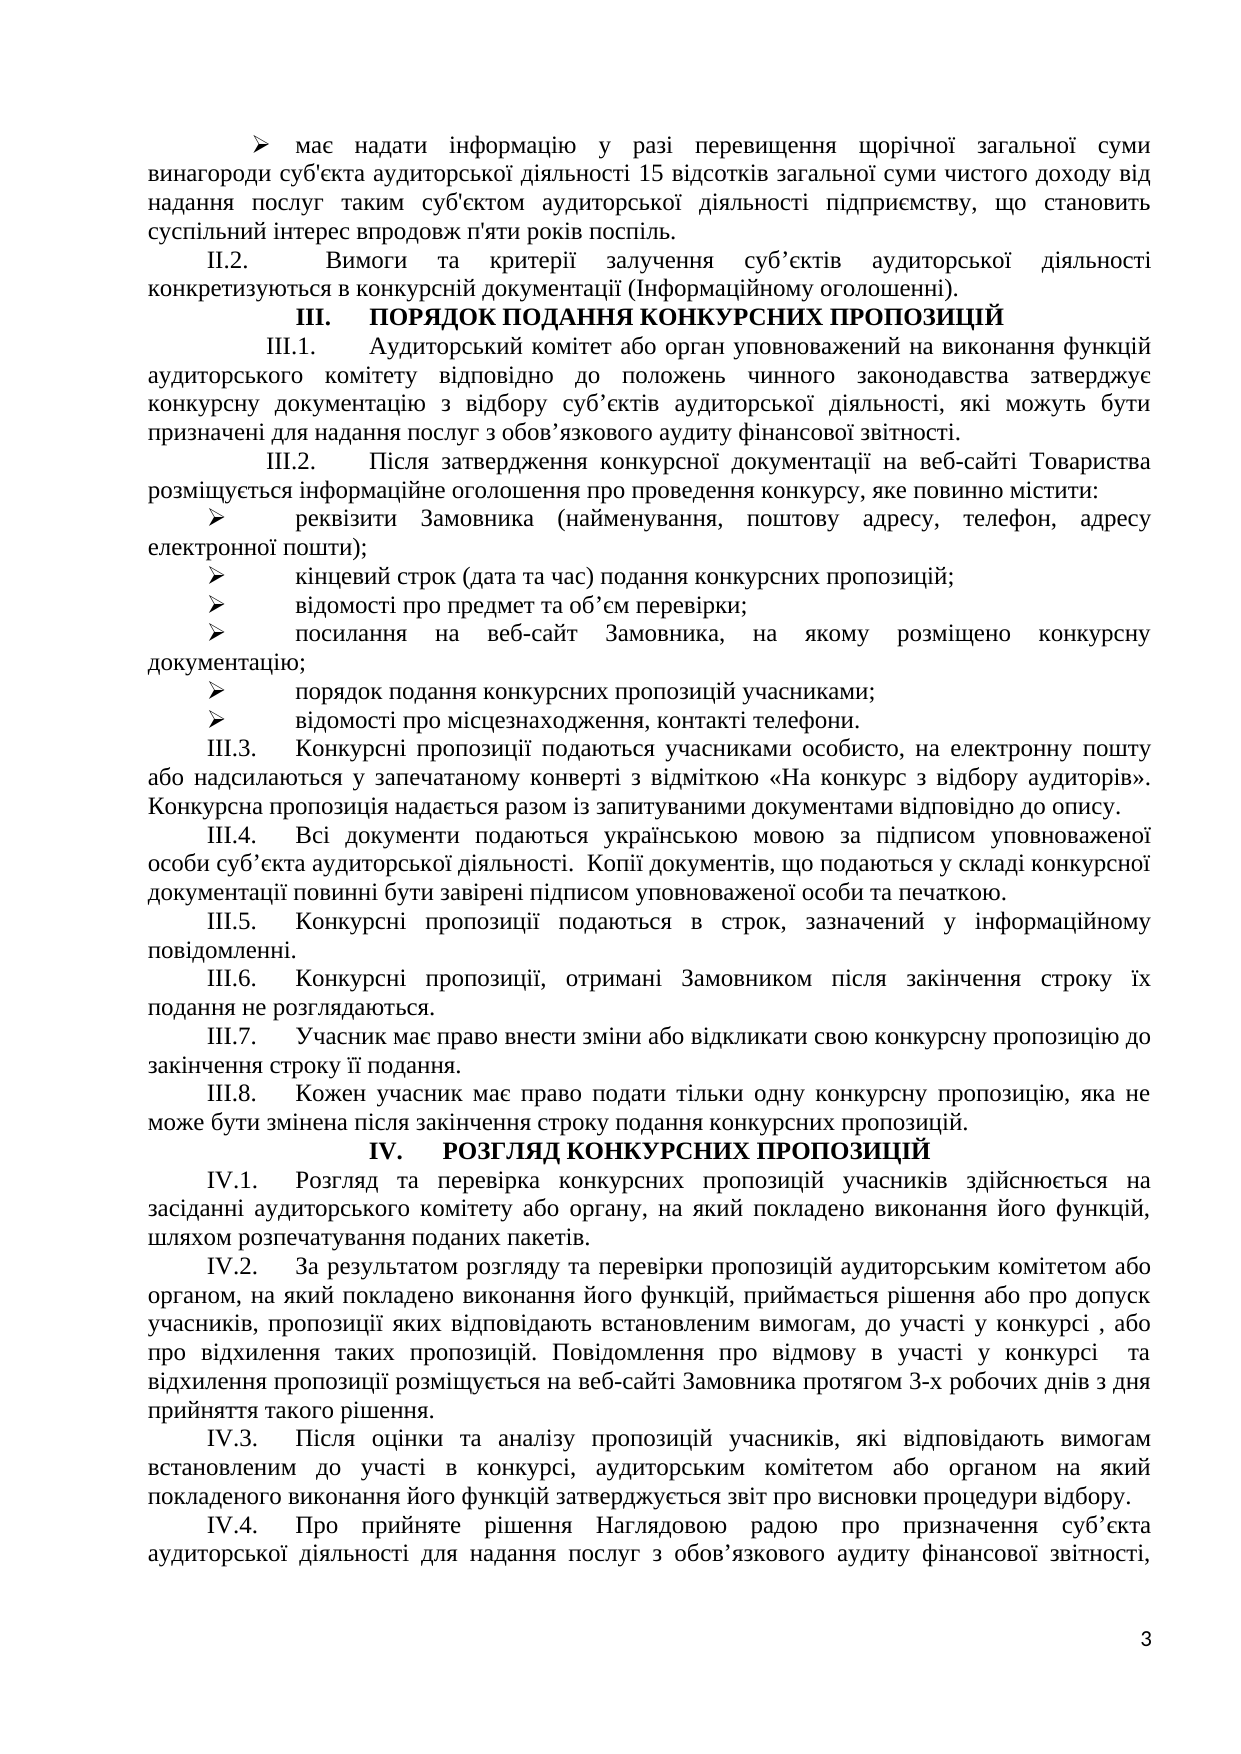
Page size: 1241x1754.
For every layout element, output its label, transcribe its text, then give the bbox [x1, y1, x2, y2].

list Конкурсні пропозиції, отримані Замовником після закінчення строку їх подання не розглядаються. [148, 963, 1152, 1021]
list порядок подання конкурсних пропозицій учасниками; [148, 676, 1152, 705]
list має надати інформацію у разі перевищення щорічної загальної суми винагороди суб'єкта аудиторської діяльності 15 відсотків загальної суми чистого доходу від надання послуг таким суб'єктом аудиторської діяльності підприємству, що становить суспільний інтерес впродовж п'яти років поспіль. [148, 130, 1152, 245]
list посилання на веб-сайт Замовника, на якому розміщено конкурсну документацію; [148, 618, 1152, 676]
list кінцевий строк (дата та час) подання конкурсних пропозицій; [148, 561, 1152, 590]
list реквізити Замовника (найменування, поштову адресу, телефон, адресу електронної пошти); [148, 503, 1152, 561]
list Всі документи подаються українською мовою за підписом уповноваженої особи суб’єкта аудиторської діяльності. Копії документів, що подаються у складі конкурсної документації повинні бути завірені підписом уповноваженої особи та печаткою. [148, 820, 1152, 906]
list Вимоги та критерії залучення суб’єктів аудиторської діяльності конкретизуються в конкурсній документації (Інформаційному оголошенні). [148, 245, 1152, 302]
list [148, 1510, 1152, 1567]
list ПОРЯДОК ПОДАННЯ КОНКУРСНИХ ПРОПОЗИЦІЙ [148, 302, 1152, 331]
list Аудиторський комітет або орган уповноважений на виконання функцій аудиторського комітету відповідно до положень чинного законодавства затверджує конкурсну документацію з відбору суб’єктів аудиторської діяльності, які можуть бути призначені для надання послуг з обов’язкового аудиту фінансової звітності. [148, 331, 1152, 446]
list відомості про місцезнаходження, контакті телефони. [148, 705, 1152, 733]
list За результатом розгляду та перевірки пропозицій аудиторським комітетом або органом, на який покладено виконання його функцій, приймається рішення або про допуск учасників, пропозиції яких відповідають встановленим вимогам, до участі у конкурсі , або про відхилення таких пропозицій. Повідомлення про відмову в участі у конкурсі та відхилення пропозиції розміщується на веб-сайті Замовника протягом 3-х робочих днів з дня прийняття такого рішення. [148, 1251, 1152, 1423]
list Після оцінки та аналізу пропозицій учасників, які відповідають вимогам встановленим до участі в конкурсі, аудиторським комітетом або органом на який покладеного виконання його функцій затверджується звіт про висновки процедури відбору. [148, 1423, 1152, 1510]
list Конкурсні пропозиції подаються в строк, зазначений у інформаційному повідомленні. [148, 906, 1152, 963]
list Кожен учасник має право подати тільки одну конкурсну пропозицію, яка не може бути змінена після закінчення строку подання конкурсних пропозицій. [148, 1078, 1152, 1136]
list РОЗГЛЯД КОНКУРСНИХ ПРОПОЗИЦІЙ [148, 1136, 1152, 1165]
list Після затвердження конкурсної документації на веб-сайті Товариства розміщується інформаційне оголошення про проведення конкурсу, яке повинно містити: [148, 446, 1152, 503]
list Конкурсні пропозиції подаються учасниками особисто, на електронну пошту або надсилаються у запечатаному конверті з відміткою «На конкурс з відбору аудиторів». Конкурсна пропозиція надається разом із запитуваними документами відповідно до опису. [148, 733, 1152, 820]
list Розгляд та перевірка конкурсних пропозицій учасників здійснюється на засіданні аудиторського комітету або органу, на який покладено виконання його функцій, шляхом розпечатування поданих пакетів. [148, 1165, 1152, 1251]
list відомості про предмет та об’єм перевірки; [148, 590, 1152, 618]
list Учасник має право внести зміни або відкликати свою конкурсну пропозицію до закінчення строку її подання. [148, 1021, 1152, 1078]
